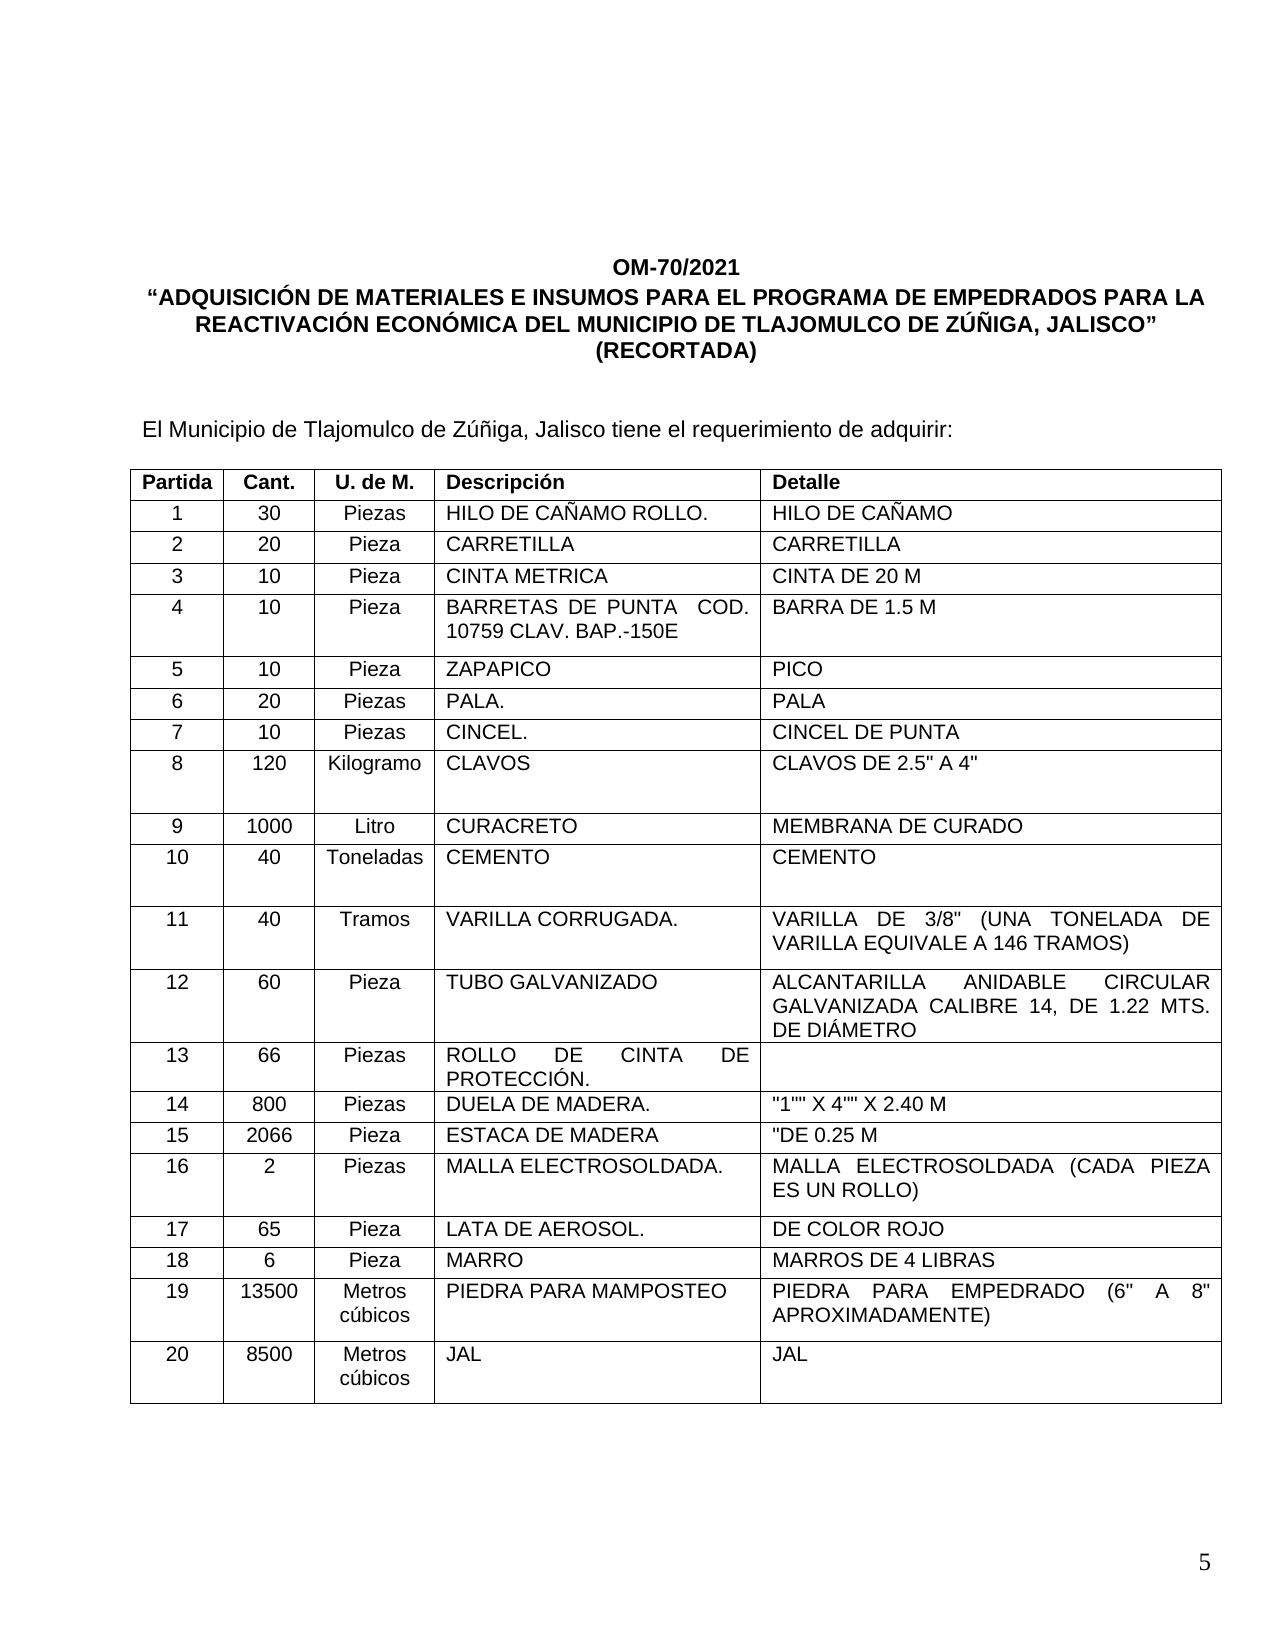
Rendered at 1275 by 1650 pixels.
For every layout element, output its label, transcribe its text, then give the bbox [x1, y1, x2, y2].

table_cell Piezas [315, 1043, 434, 1091]
table_cell 10 [224, 564, 314, 594]
table_cell 30 [224, 501, 314, 531]
table_cell JAL [761, 1342, 1221, 1403]
table_cell [761, 1043, 1221, 1091]
table_header Partida [131, 470, 223, 500]
table_cell 65 [224, 1217, 314, 1247]
table_cell VARILLA DE 3/8" (UNA TONELADA DE VARILLA EQUIVALE A 146 TRAMOS) [761, 907, 1221, 969]
table_cell ESTACA DE MADERA [435, 1123, 760, 1153]
table_cell 10 [224, 595, 314, 656]
table_cell Toneladas [315, 845, 434, 906]
table_cell 5 [131, 657, 223, 687]
table_cell 10 [131, 845, 223, 906]
table_cell HILO DE CAÑAMO [761, 501, 1221, 531]
table_cell CEMENTO [761, 845, 1221, 906]
table_cell 11 [131, 907, 223, 969]
table_header Detalle [761, 470, 1221, 500]
table_cell 18 [131, 1248, 223, 1278]
table_cell MARROS DE 4 LIBRAS [761, 1248, 1221, 1278]
text OM-70/2021 [142, 254, 1211, 280]
table_cell 66 [224, 1043, 314, 1091]
table_cell Piezas [315, 1154, 434, 1216]
table_cell Pieza [315, 564, 434, 594]
table_cell CINTA DE 20 M [761, 564, 1221, 594]
table_cell Pieza [315, 532, 434, 562]
table_cell 20 [224, 532, 314, 562]
table_cell 9 [131, 814, 223, 844]
table_cell 6 [131, 689, 223, 719]
table_cell PALA [761, 689, 1221, 719]
table_cell 1000 [224, 814, 314, 844]
table_cell Pieza [315, 1123, 434, 1153]
table_cell 12 [131, 970, 223, 1042]
table_cell DUELA DE MADERA. [435, 1092, 760, 1122]
table_header Cant. [224, 470, 314, 500]
table_cell Pieza [315, 1217, 434, 1247]
table_cell MEMBRANA DE CURADO [761, 814, 1221, 844]
table_cell 16 [131, 1154, 223, 1216]
table_cell Metros cúbicos [315, 1279, 434, 1341]
table_cell 13 [131, 1043, 223, 1091]
table_cell ROLLO DE CINTA DE PROTECCIÓN. [435, 1043, 760, 1091]
table_cell 8 [131, 751, 223, 812]
table_cell Litro [315, 814, 434, 844]
table_cell BARRETAS DE PUNTA COD. 10759 CLAV. BAP.-150E [435, 595, 760, 656]
table_cell PICO [761, 657, 1221, 687]
table_cell ZAPAPICO [435, 657, 760, 687]
table_cell Piezas [315, 1092, 434, 1122]
table_cell CLAVOS [435, 751, 760, 812]
table_cell PALA. [435, 689, 760, 719]
table_header U. de M. [315, 470, 434, 500]
table_cell 20 [131, 1342, 223, 1403]
table_cell 13500 [224, 1279, 314, 1341]
table_cell CARRETILLA [435, 532, 760, 562]
table_cell 20 [224, 689, 314, 719]
table_cell Piezas [315, 689, 434, 719]
table_cell 8500 [224, 1342, 314, 1403]
table_cell Pieza [315, 970, 434, 1042]
table_cell 10 [224, 657, 314, 687]
table_cell "1"" X 4"" X 2.40 M [761, 1092, 1221, 1122]
table_cell DE COLOR ROJO [761, 1217, 1221, 1247]
table_cell CINTA METRICA [435, 564, 760, 594]
table_cell MALLA ELECTROSOLDADA. [435, 1154, 760, 1216]
table_cell LATA DE AEROSOL. [435, 1217, 760, 1247]
table_cell 2 [131, 532, 223, 562]
table_cell TUBO GALVANIZADO [435, 970, 760, 1042]
table_cell 3 [131, 564, 223, 594]
text El Municipio de Tlajomulco de Zúñiga, Jalisco tiene el requerimiento de adquirir: [142, 416, 1211, 442]
table_cell VARILLA CORRUGADA. [435, 907, 760, 969]
table_cell 4 [131, 595, 223, 656]
table_cell CINCEL DE PUNTA [761, 720, 1221, 750]
table_cell 800 [224, 1092, 314, 1122]
table_cell 40 [224, 845, 314, 906]
table_cell Piezas [315, 720, 434, 750]
table_cell CURACRETO [435, 814, 760, 844]
table_cell JAL [435, 1342, 760, 1403]
table_cell 1 [131, 501, 223, 531]
table_cell 2 [224, 1154, 314, 1216]
table_cell CARRETILLA [761, 532, 1221, 562]
table_cell 120 [224, 751, 314, 812]
table_cell Pieza [315, 595, 434, 656]
table_cell Tramos [315, 907, 434, 969]
table_cell MALLA ELECTROSOLDADA (CADA PIEZA ES UN ROLLO) [761, 1154, 1221, 1216]
table_cell 10 [224, 720, 314, 750]
table_cell 7 [131, 720, 223, 750]
table_cell Metros cúbicos [315, 1342, 434, 1403]
table_cell PIEDRA PARA MAMPOSTEO [435, 1279, 760, 1341]
table_header Descripción [435, 470, 760, 500]
table_cell BARRA DE 1.5 M [761, 595, 1221, 656]
table_cell Kilogramo [315, 751, 434, 812]
table_cell HILO DE CAÑAMO ROLLO. [435, 501, 760, 531]
table_cell 40 [224, 907, 314, 969]
table_cell CEMENTO [435, 845, 760, 906]
table_cell CINCEL. [435, 720, 760, 750]
table_cell Piezas [315, 501, 434, 531]
table_cell MARRO [435, 1248, 760, 1278]
table_cell 17 [131, 1217, 223, 1247]
table_cell Pieza [315, 1248, 434, 1278]
table_cell "DE 0.25 M [761, 1123, 1221, 1153]
table_cell 19 [131, 1279, 223, 1341]
table_cell ALCANTARILLA ANIDABLE CIRCULAR GALVANIZADA CALIBRE 14, DE 1.22 MTS. DE DIÁMETRO [761, 970, 1221, 1042]
table_cell PIEDRA PARA EMPEDRADO (6" A 8" APROXIMADAMENTE) [761, 1279, 1221, 1341]
table_cell Pieza [315, 657, 434, 687]
table_cell CLAVOS DE 2.5" A 4" [761, 751, 1221, 812]
table_cell 2066 [224, 1123, 314, 1153]
table_cell 15 [131, 1123, 223, 1153]
table_cell 60 [224, 970, 314, 1042]
table_cell 14 [131, 1092, 223, 1122]
table_cell 6 [224, 1248, 314, 1278]
text “ADQUISICIÓN DE MATERIALES E INSUMOS PARA EL PROGRAMA DE EMPEDRADOS PARA LA REACTIVACIÓN ECONÓMICA DEL MUNICIPIO DE TLAJOMULCO DE ZÚÑIGA, JALISCO” (RECORTADA) [142, 284, 1211, 363]
